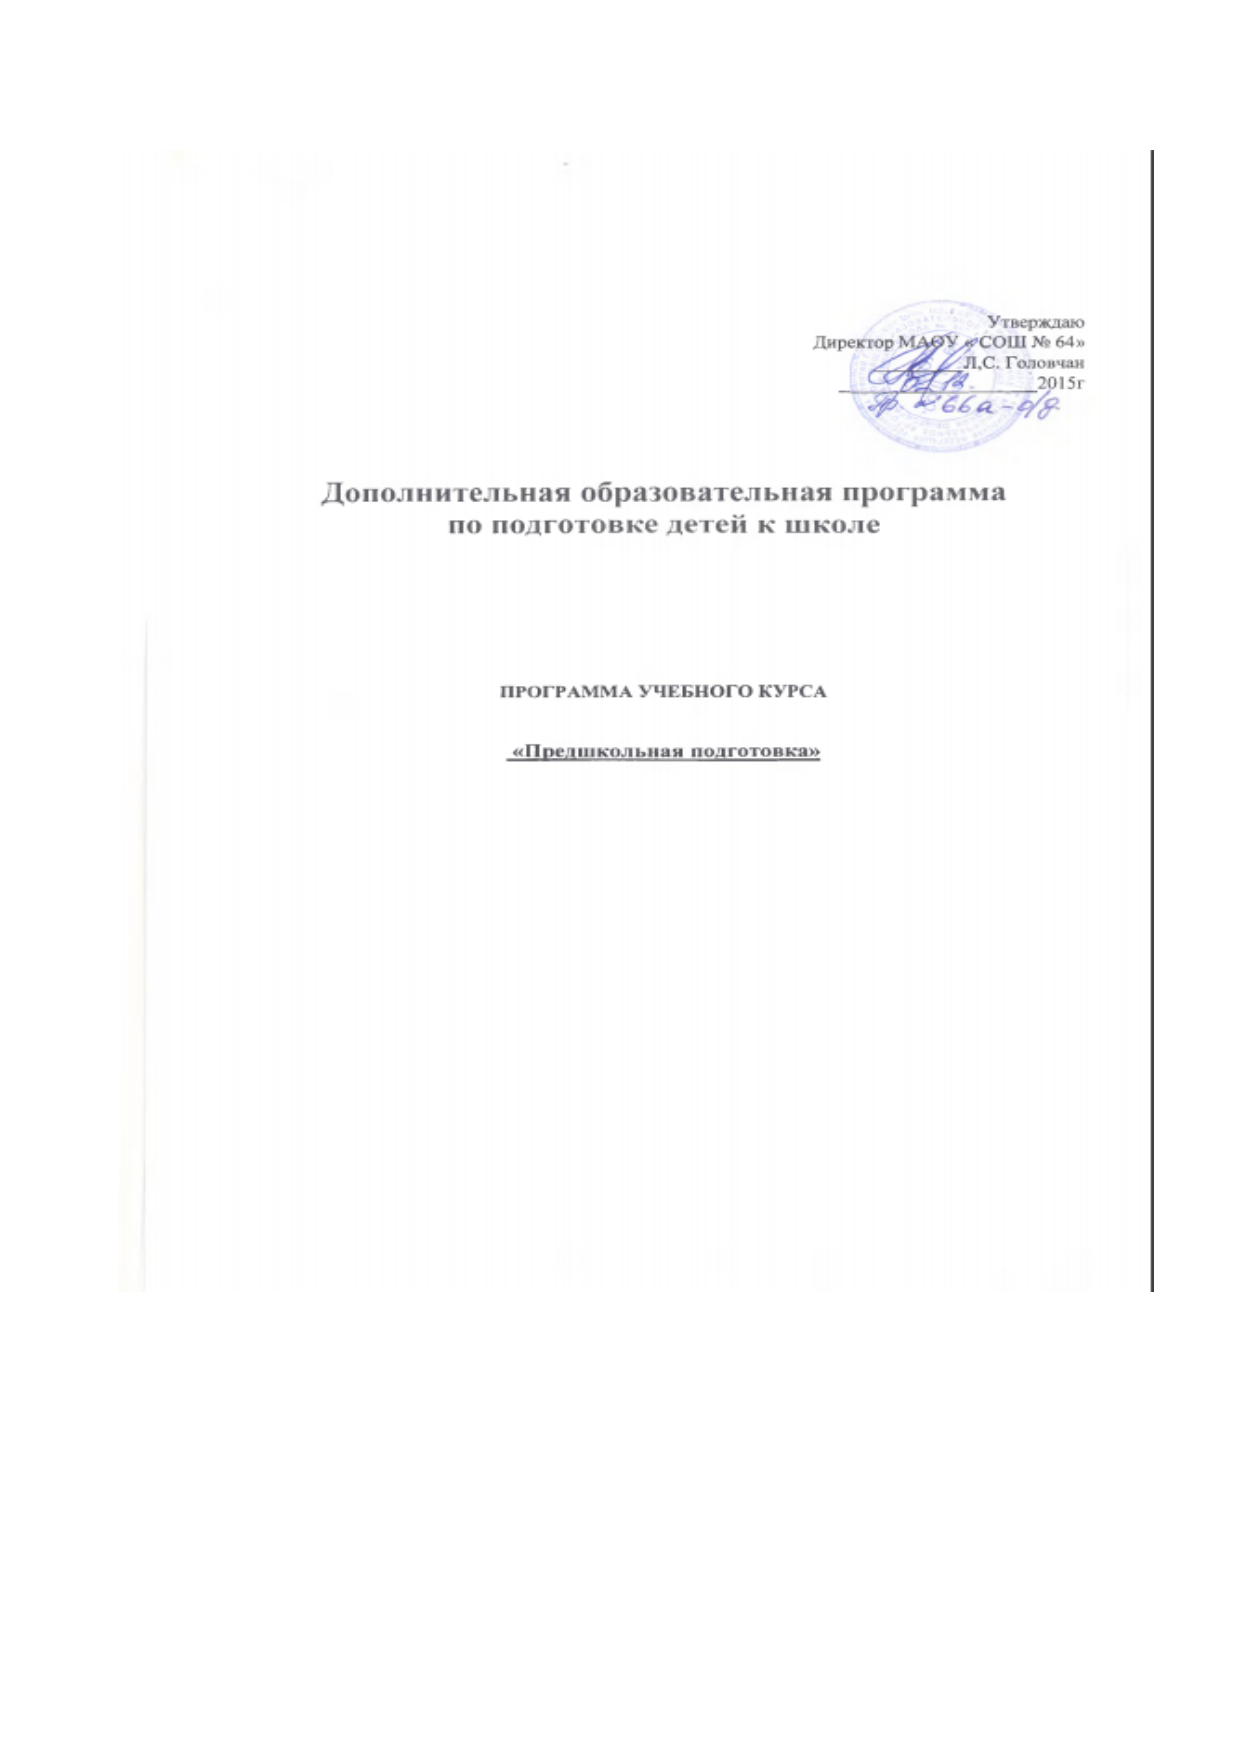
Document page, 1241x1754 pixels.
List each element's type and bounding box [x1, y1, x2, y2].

picture [118, 150, 1154, 1292]
